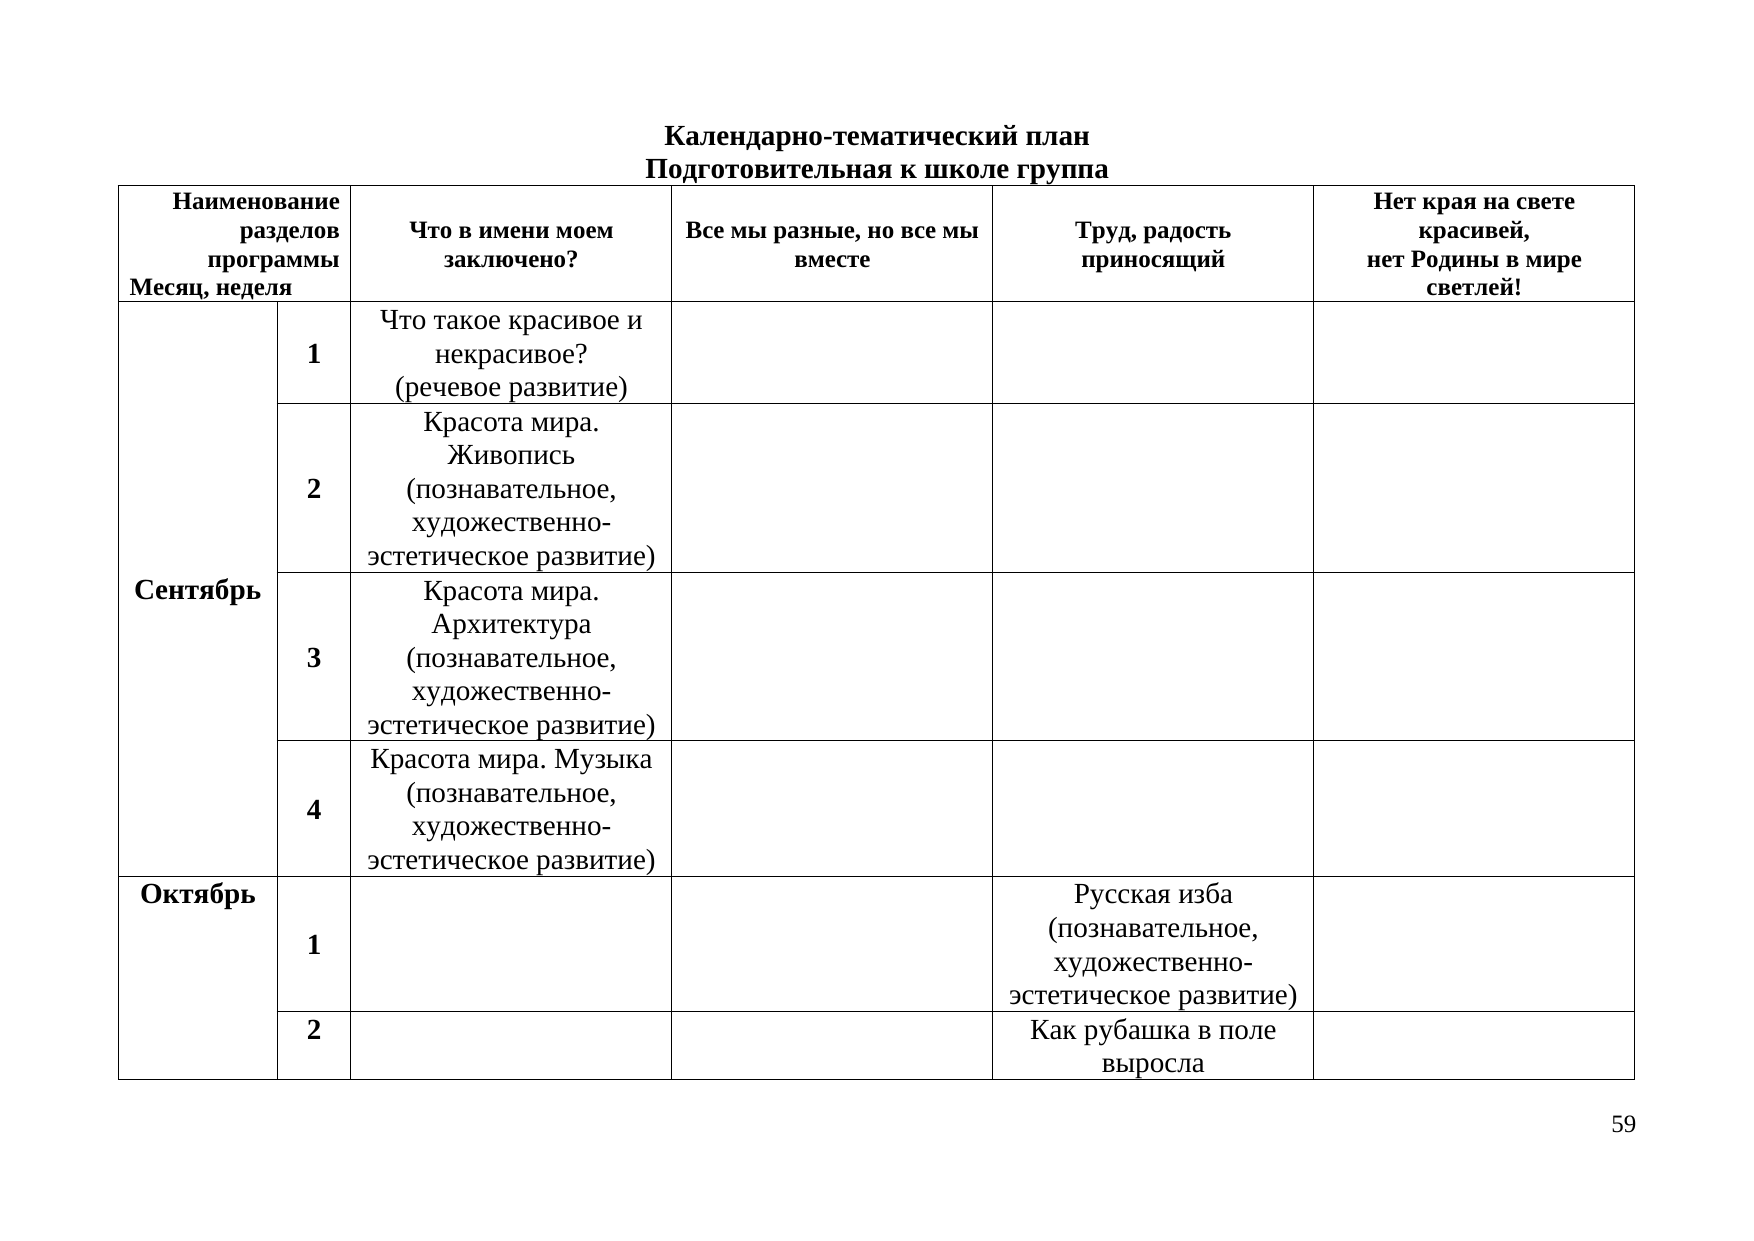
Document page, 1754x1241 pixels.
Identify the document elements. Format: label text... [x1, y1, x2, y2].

table_cell Красота мира. Музыка (познавательное, художественно-эстетическое развитие) [351, 741, 671, 876]
table_header Наименование разделов программы Месяц, неделя [119, 186, 350, 301]
table_cell [993, 741, 1313, 876]
table_cell [1314, 741, 1634, 876]
table_cell Октябрь [119, 877, 277, 1079]
table_cell [993, 404, 1313, 572]
table_cell 1 [278, 302, 350, 403]
table_cell Русская изба (познавательное, художественно-эстетическое развитие) [993, 877, 1313, 1011]
table_cell [672, 877, 992, 1011]
table_cell Что такое красивое и некрасивое? (речевое развитие) [351, 302, 671, 403]
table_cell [993, 1012, 1313, 1079]
text Календарно-тематический план [118, 118, 1636, 152]
table_cell 4 [278, 741, 350, 876]
table_header Что в имени моем заключено? [351, 186, 671, 301]
table_cell [672, 1012, 992, 1079]
table_cell 2 [278, 1012, 350, 1079]
table_cell Красота мира. Архитектура (познавательное, художественно-эстетическое развитие) [351, 573, 671, 740]
table_cell [672, 573, 992, 740]
table_cell 1 [278, 877, 350, 1011]
table_cell 2 [278, 404, 350, 572]
table_header Все мы разные, но все мы вместе [672, 186, 992, 301]
table_cell Красота мира. Живопись (познавательное, художественно-эстетическое развитие) [351, 404, 671, 572]
table_cell [993, 302, 1313, 403]
table_cell [1314, 1012, 1634, 1079]
table_cell [351, 1012, 671, 1079]
table_header Нет края на свете красивей, нет Родины в мире светлей! [1314, 186, 1634, 301]
table_cell [672, 404, 992, 572]
table_cell [1314, 302, 1634, 403]
table_cell [1314, 404, 1634, 572]
table_cell [672, 302, 992, 403]
table_cell 3 [278, 573, 350, 740]
table_cell [672, 741, 992, 876]
table_cell Сентябрь [119, 302, 277, 876]
table_cell [1314, 877, 1634, 1011]
table_header Труд, радость приносящий [993, 186, 1313, 301]
table_cell [1314, 573, 1634, 740]
table_cell [351, 877, 671, 1011]
text Подготовительная к школе группа [118, 152, 1636, 185]
table_cell [993, 573, 1313, 740]
